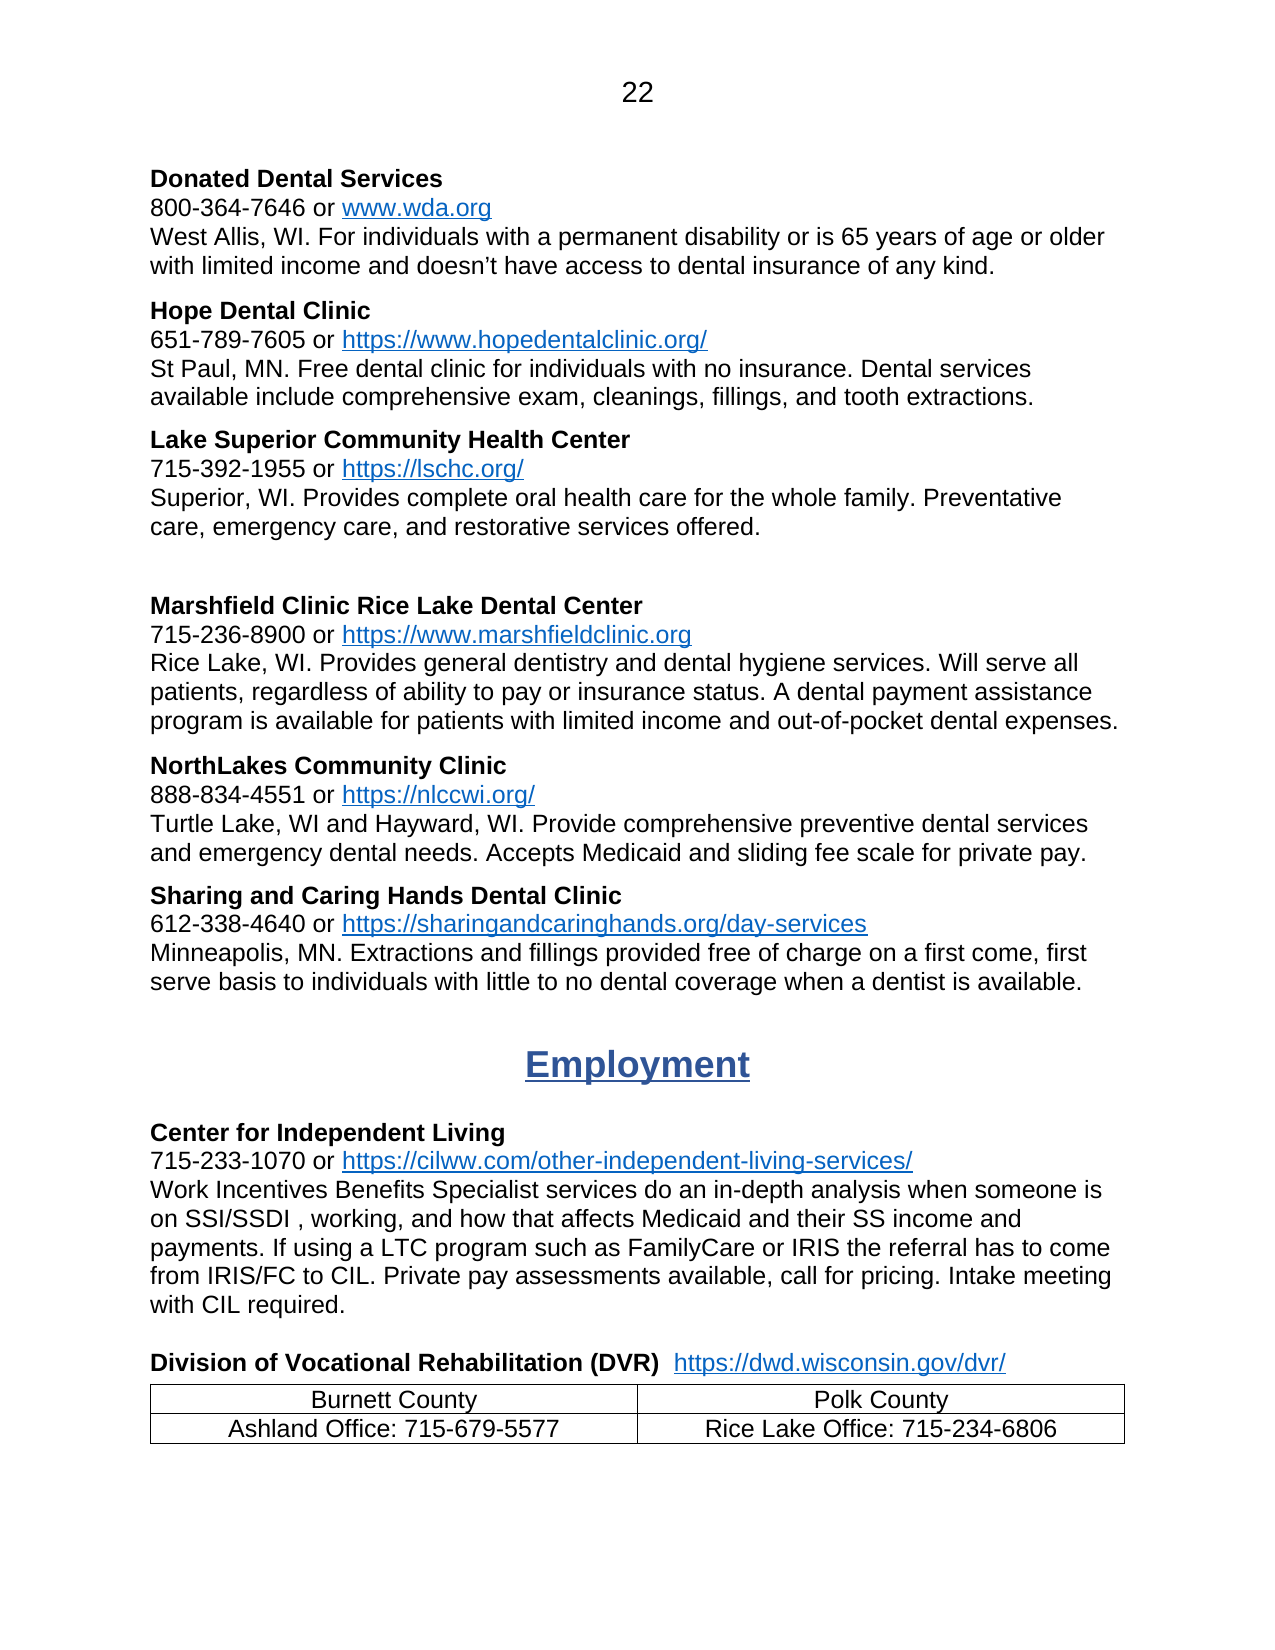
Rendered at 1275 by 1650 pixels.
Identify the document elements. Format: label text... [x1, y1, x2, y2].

text NorthLakes Community Clinic [150, 751, 1125, 780]
text Donated Dental Services [150, 164, 1125, 193]
text Lake Superior Community Health Center [150, 426, 1125, 454]
text West Allis, WI. For individuals with a permanent disability or is 65 years of age or older with limited income and doesn’t have access to dental insurance of any kind. [150, 222, 1125, 279]
text Center for Independent Living [150, 1118, 1125, 1146]
text Sharing and Caring Hands Dental Clinic [150, 881, 1125, 909]
text 651-789-7605 or https://www.hopedentalclinic.org/ [150, 325, 1125, 354]
text 800-364-7646 or www.wda.org [313, 193, 1125, 222]
table_cell Rice Lake Office: 715-234-6806 [638, 1414, 1124, 1443]
text Marshfield Clinic Rice Lake Dental Center [150, 591, 1125, 619]
text 715-236-8900 or https://www.marshfieldclinic.org [150, 619, 1125, 648]
text 612-338-4640 or https://sharingandcaringhands.org/day-services [150, 909, 1125, 938]
text 715-233-1070 or https://cilww.com/other-independent-living-services/ [150, 1146, 1125, 1175]
text Turtle Lake, WI and Hayward, WI. Provide comprehensive preventive dental services and emergency dental needs. Accepts Medicaid and sliding fee scale for private pay. [150, 809, 1125, 866]
text Rice Lake, WI. Provides general dentistry and dental hygiene services. Will serve all patients, regardless of ability to pay or insurance status. A dental payment assistance program is available for patients with limited income and out-of-pocket dental expenses. [150, 648, 1125, 734]
text St Paul, MN. Free dental clinic for individuals with no insurance. Dental services available include comprehensive exam, cleanings, fillings, and tooth extractions. [150, 354, 1125, 411]
subtitle Employment [150, 1042, 1125, 1085]
text Hope Dental Clinic [150, 296, 1125, 325]
text Minneapolis, MN. Extractions and fillings provided free of charge on a first come, first serve basis to individuals with little to no dental coverage when a dentist is available. [150, 938, 1125, 996]
text Division of Vocational Rehabilitation (DVR) https://dwd.wisconsin.gov/dvr/ [150, 1348, 1125, 1376]
text Work Incentives Benefits Specialist services do an in-depth analysis when someone is on SSI/SSDI , working, and how that affects Medicaid and their SS income and payments. If using a LTC program such as FamilyCare or IRIS the referral has to come from IRIS/FC to CIL. Private pay assessments available, call for pricing. Intake meeting with CIL required. [150, 1175, 1125, 1319]
table_cell Ashland Office: 715-679-5577 [151, 1414, 637, 1443]
table_header Burnett County [151, 1385, 637, 1413]
table_header Polk County [638, 1385, 1124, 1413]
text Superior, WI. Provides complete oral health care for the whole family. Preventative care, emergency care, and restorative services offered. [150, 483, 1125, 541]
text 888-834-4551 or https://nlccwi.org/ [150, 780, 1125, 809]
text 715-392-1955 or https://lschc.org/ [150, 454, 1125, 483]
